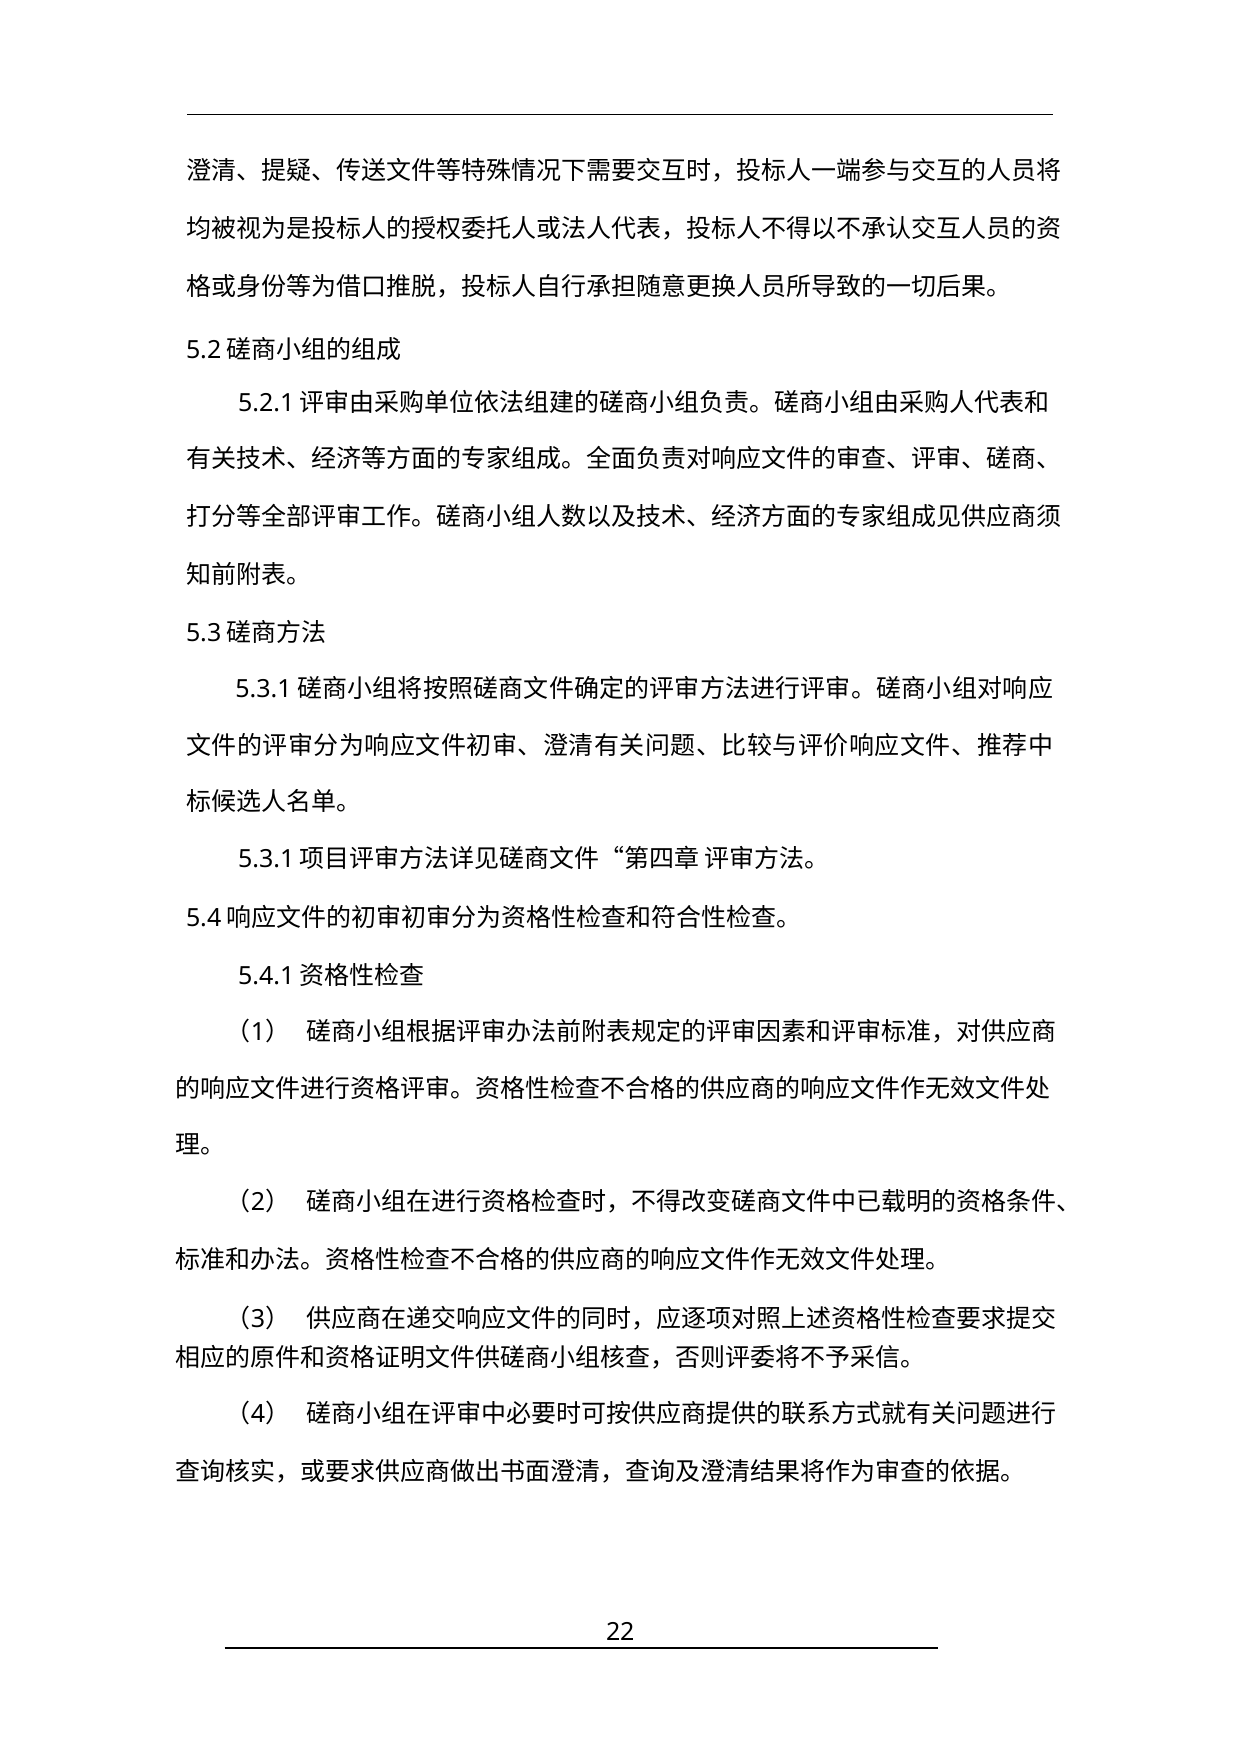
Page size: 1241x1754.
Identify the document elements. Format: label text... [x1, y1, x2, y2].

text 5.2磋商小组的组成 [186, 329, 1066, 366]
text 5.2.1评审由采购单位依法组建的磋商小组负责。磋商小组由采购人代表和 [238, 382, 1066, 419]
text 5.3磋商方法 [186, 613, 1066, 649]
text 5.3.1项目评审方法详见磋商文件“第四章 评审方法。 [238, 839, 1066, 875]
list 供应商在递交响应文件的同时，应逐项对照上述资格性检查要求提交相应的原件和资格证明文件供磋商小组核查，否则评委将不予采信。 [175, 1298, 1066, 1374]
list 磋商小组在进行资格检查时，不得改变磋商文件中已载明的资格条件、标准和办法。资格性检查不合格的供应商的响应文件作无效文件处理。 [175, 1182, 1066, 1276]
list 磋商小组根据评审办法前附表规定的评审因素和评审标准，对供应商的响应文件进行资格评审。资格性检查不合格的供应商的响应文件作无效文件处理。 [175, 1012, 1066, 1161]
text 有关技术、经济等方面的专家组成。全面负责对响应文件的审查、评审、磋商、打分等全部评审工作。磋商小组人数以及技术、经济方面的专家组成见供应商须知前附表。 [186, 438, 1066, 591]
text 5.4.1资格性检查 [238, 956, 1066, 992]
text 5.4响应文件的初审初审分为资格性检查和符合性检查。 [186, 897, 807, 934]
text 5.3.1磋商小组将按照磋商文件确定的评审方法进行评审。磋商小组对响应文件的评审分为响应文件初审、澄清有关问题、比较与评价响应文件、推荐中标候选人名单。 [186, 669, 1054, 818]
text 澄清、提疑、传送文件等特殊情况下需要交互时，投标人一端参与交互的人员将均被视为是投标人的授权委托人或法人代表，投标人不得以不承认交互人员的资格或身份等为借口推脱，投标人自行承担随意更换人员所导致的一切后果。 [186, 151, 1066, 303]
list 磋商小组在评审中必要时可按供应商提供的联系方式就有关问题进行查询核实，或要求供应商做出书面澄清，查询及澄清结果将作为审查的依据。 [175, 1394, 1066, 1488]
